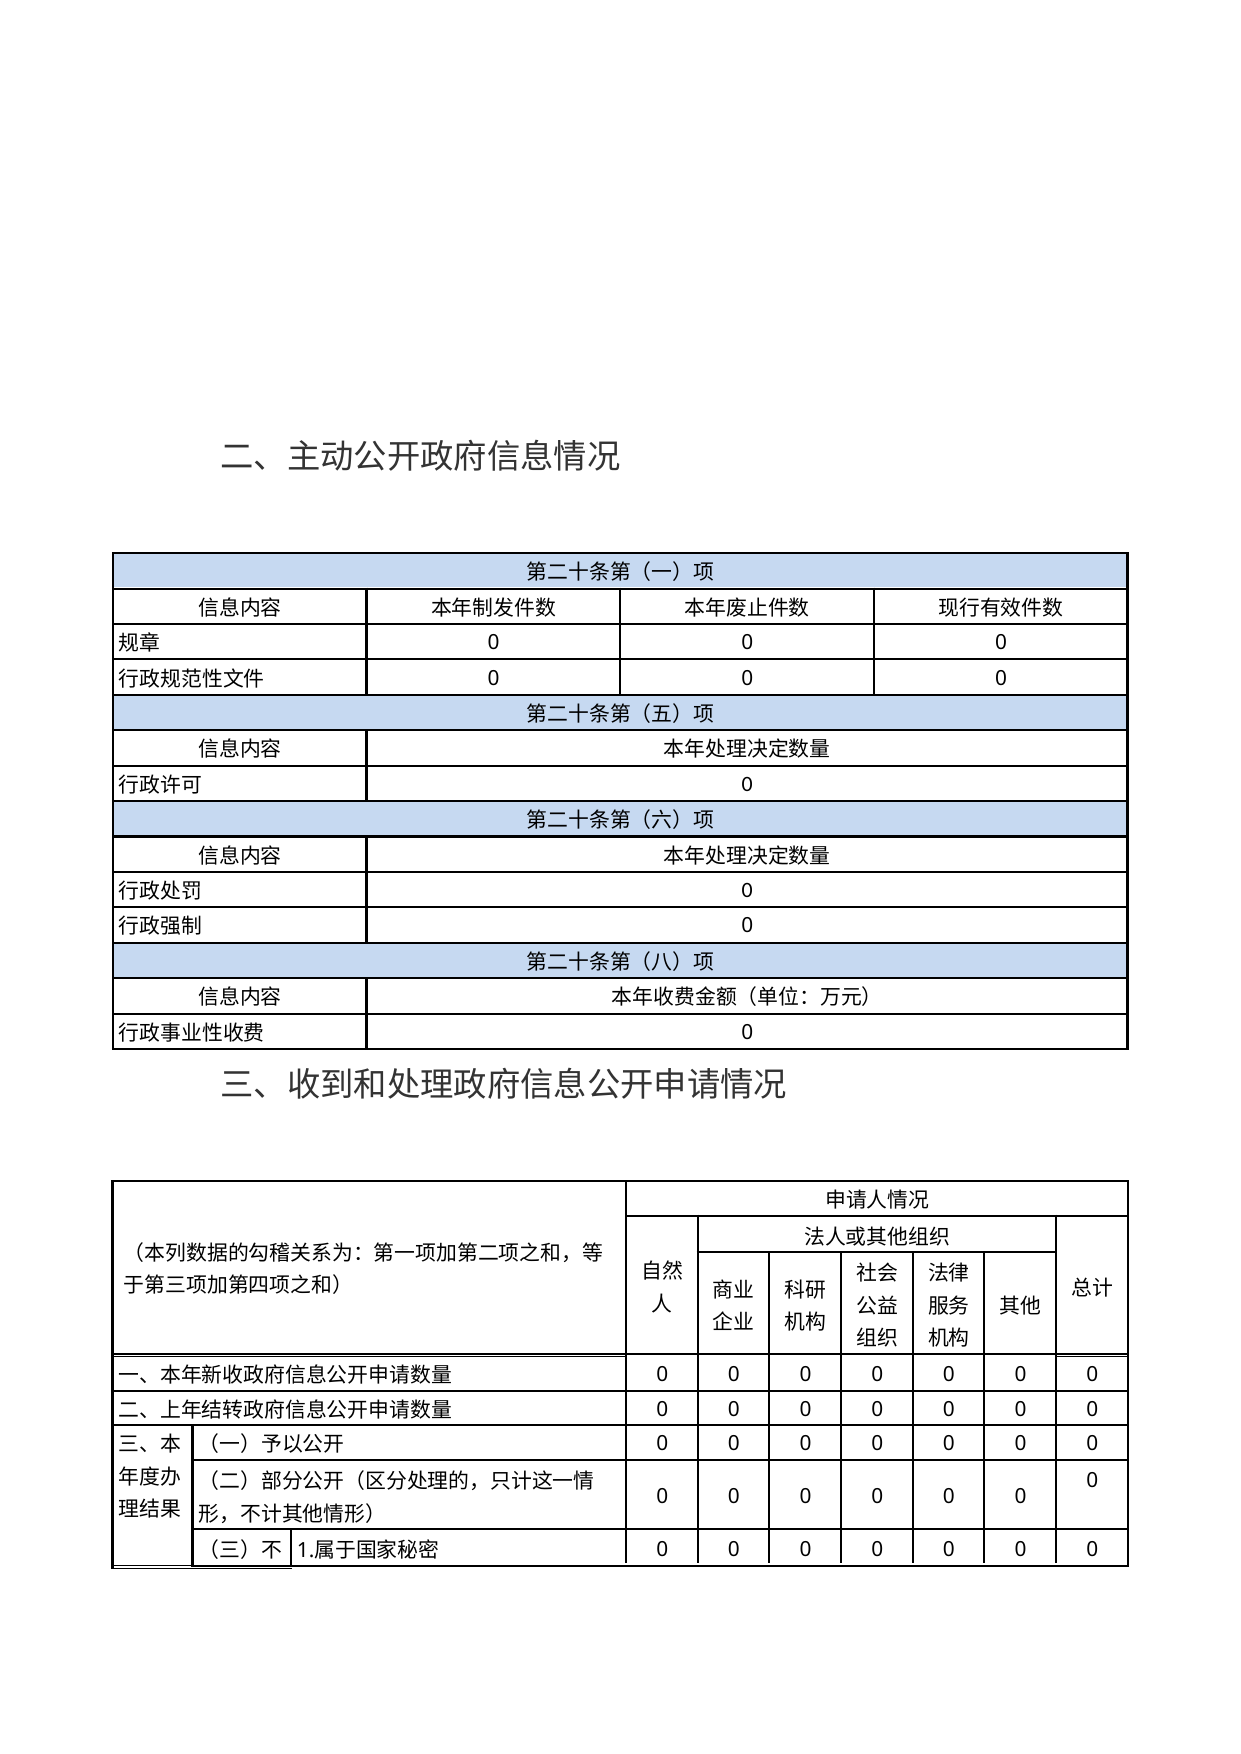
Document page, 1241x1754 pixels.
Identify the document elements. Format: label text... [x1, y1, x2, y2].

table_cell 行政处罚 [114, 873, 365, 906]
table_cell 本年收费金额（单位：万元） [368, 979, 1126, 1012]
table_cell 0 [699, 1461, 768, 1528]
table_cell 0 [842, 1426, 912, 1459]
table_cell 0 [770, 1461, 840, 1528]
table_cell 行政许可 [114, 767, 365, 800]
table_cell 0 [698, 1530, 769, 1565]
table_cell 0 [914, 1355, 983, 1390]
table_cell （二）部分公开（区分处理的，只计这一情形，不计其他情形） [194, 1461, 625, 1528]
table_cell 社会公益组织 [842, 1253, 912, 1353]
table_cell 0 [875, 625, 1126, 658]
table_cell 0 [841, 1530, 913, 1565]
table_cell 0 [770, 1392, 840, 1424]
table_cell 一、本年新收政府信息公开申请数量 [114, 1357, 625, 1390]
table_cell 0 [914, 1392, 983, 1424]
table_cell 本年处理决定数量 [368, 838, 1126, 871]
table_cell 法人或其他组织 [699, 1217, 1055, 1251]
table_cell （三）不予公开 [194, 1530, 290, 1565]
table_cell 0 [627, 1461, 697, 1528]
table_header 第二十条第（一）项 [114, 554, 1126, 587]
table_cell 0 [627, 1392, 697, 1424]
table_cell 0 [985, 1461, 1055, 1528]
table_cell 0 [627, 1426, 697, 1459]
table_header （本列数据的勾稽关系为：第一项加第二项之和，等于第三项加第四项之和） [114, 1182, 625, 1353]
table_cell 0 [842, 1355, 912, 1390]
table_cell 0 [770, 1355, 840, 1390]
table_cell 自然人 [627, 1217, 697, 1353]
table_cell 0 [769, 1530, 841, 1565]
table_cell 0 [913, 1530, 984, 1565]
table_cell 总计 [1057, 1217, 1127, 1353]
table_cell 二、上年结转政府信息公开申请数量 [114, 1392, 625, 1424]
table_cell 三、本年度办理结果 [114, 1426, 191, 1565]
table_cell 0 [368, 908, 1126, 942]
table_cell 法律服务机构 [914, 1253, 983, 1353]
table_cell 0 [1057, 1461, 1127, 1528]
table_cell 规章 [114, 625, 365, 658]
table_cell 0 [627, 1355, 697, 1390]
table_cell 0 [842, 1461, 912, 1528]
table_cell 0 [914, 1426, 983, 1459]
table_cell 行政强制 [114, 908, 365, 942]
table_header 申请人情况 [627, 1182, 1127, 1214]
table_cell 信息内容 [114, 979, 365, 1012]
text 三、收到和处理政府信息公开申请情况 [153, 1050, 1087, 1115]
table_cell 0 [1056, 1530, 1127, 1565]
text 二、主动公开政府信息情况 [153, 422, 1087, 487]
table_cell 0 [984, 1530, 1056, 1565]
table_cell 信息内容 [114, 838, 365, 871]
table_cell 现行有效件数 [875, 590, 1126, 623]
table_cell 其他 [985, 1253, 1055, 1353]
table_cell 第二十条第（五）项 [114, 696, 1126, 729]
table_cell 商业 企业 [699, 1253, 768, 1353]
table_cell 本年制发件数 [368, 590, 619, 623]
table_cell 0 [985, 1392, 1055, 1424]
table_cell 第二十条第（八）项 [114, 944, 1126, 977]
table_cell 0 [368, 1015, 1126, 1048]
table_cell 0 [842, 1392, 912, 1424]
table_cell 行政事业性收费 [114, 1015, 365, 1048]
table_cell 信息内容 [114, 590, 365, 623]
table_cell 信息内容 [114, 731, 365, 764]
table_cell 0 [1057, 1357, 1127, 1390]
table_cell 0 [699, 1426, 768, 1459]
table_cell 0 [985, 1355, 1055, 1390]
table_cell 0 [368, 873, 1126, 906]
table_cell 本年处理决定数量 [368, 731, 1126, 764]
table_cell 0 [368, 767, 1126, 800]
table_cell 0 [770, 1426, 840, 1459]
table_cell 0 [626, 1530, 698, 1565]
table_cell 0 [368, 660, 619, 694]
table_cell 0 [699, 1392, 768, 1424]
table_cell 本年废止件数 [621, 590, 873, 623]
table_cell 科研 机构 [770, 1253, 840, 1353]
table_cell （一）予以公开 [194, 1426, 625, 1459]
table_cell 0 [1057, 1392, 1127, 1424]
table_cell 0 [621, 660, 873, 694]
table_cell 0 [1057, 1426, 1127, 1459]
table_cell 0 [699, 1355, 768, 1390]
table_cell 0 [368, 625, 619, 658]
table_cell 0 [621, 625, 873, 658]
table_cell 0 [875, 660, 1126, 694]
table_cell 1.属于国家秘密 [292, 1530, 626, 1565]
table_cell 行政规范性文件 [114, 660, 365, 694]
table_cell 0 [914, 1461, 983, 1528]
table_cell 第二十条第（六）项 [114, 802, 1126, 835]
table_cell 0 [985, 1426, 1055, 1459]
